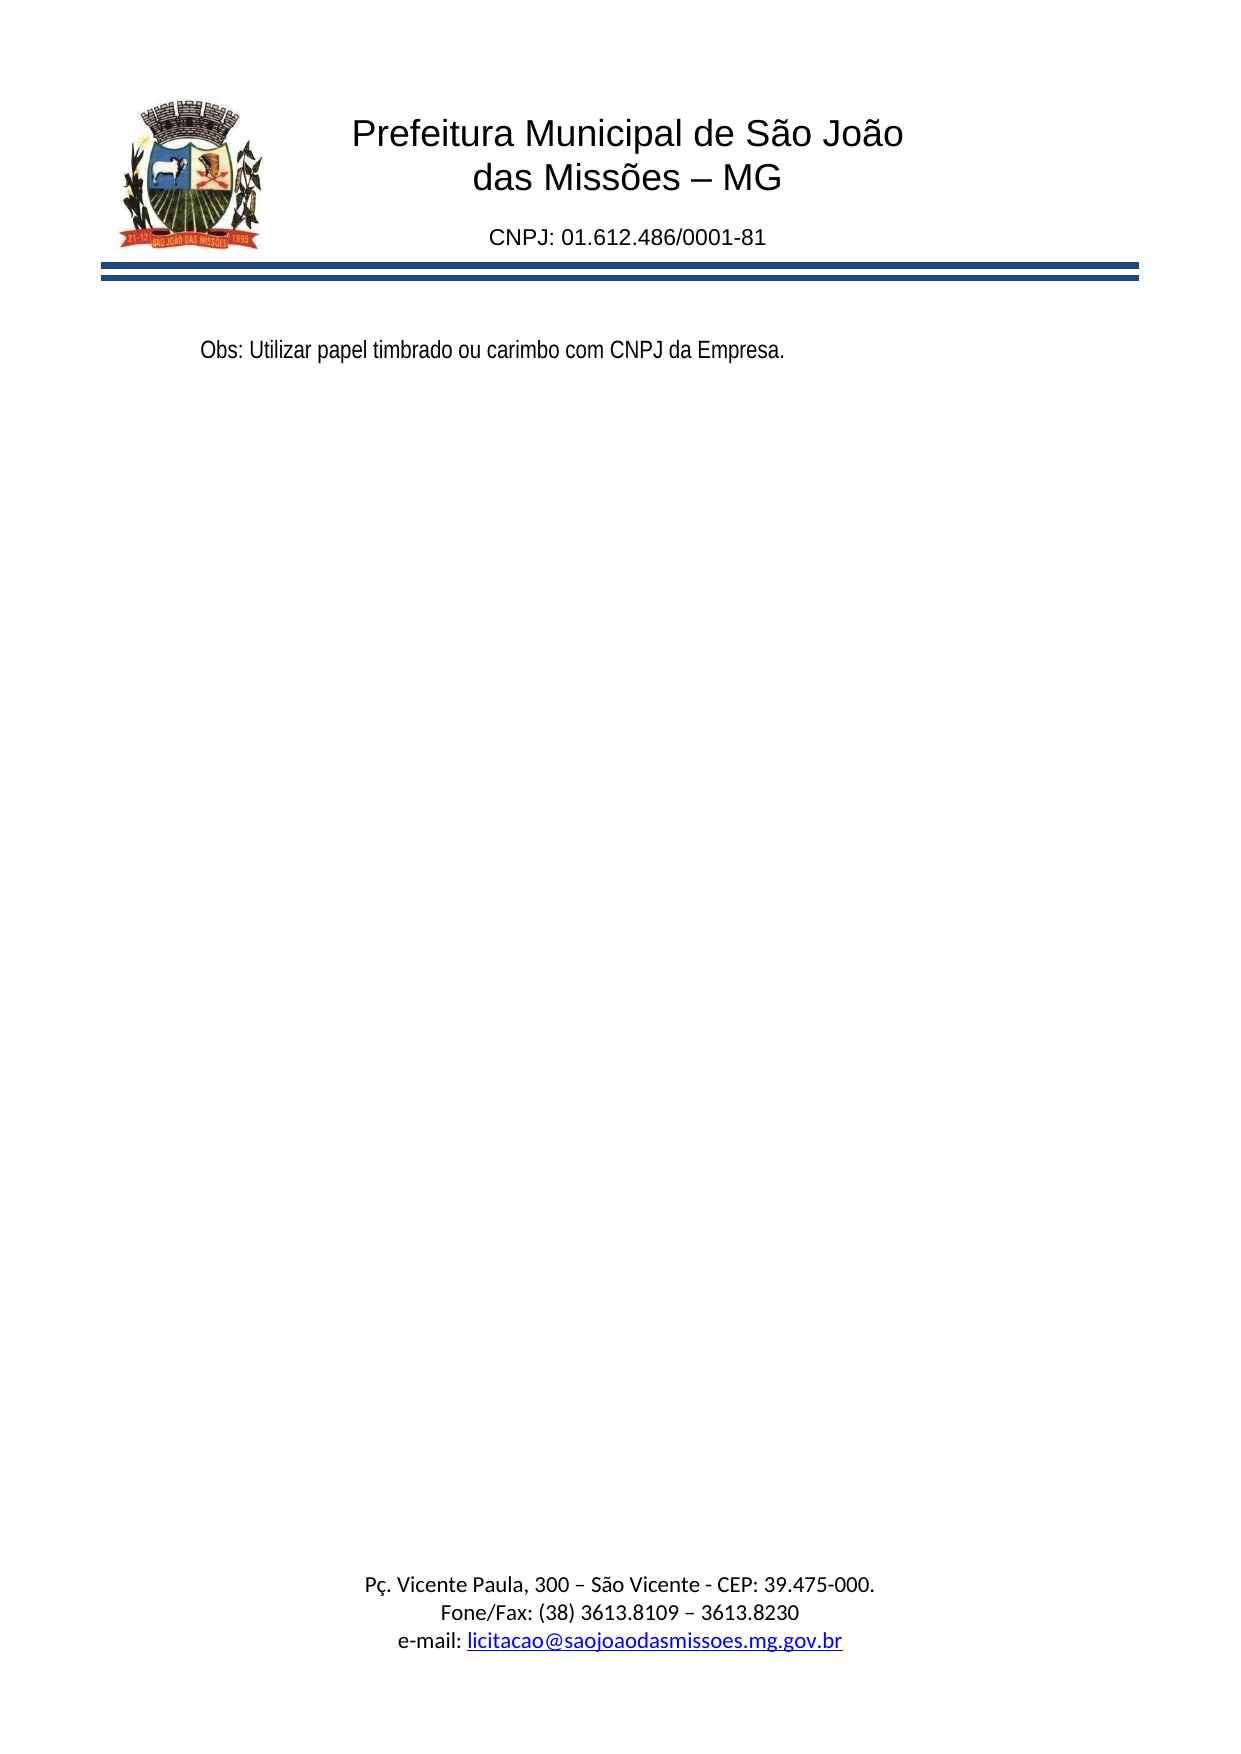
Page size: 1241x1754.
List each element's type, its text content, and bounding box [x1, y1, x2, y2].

picture [112, 100, 264, 254]
subtitle Obs: Utilizar papel timbrado ou carimbo com CNPJ da Empresa. [200, 335, 1063, 363]
